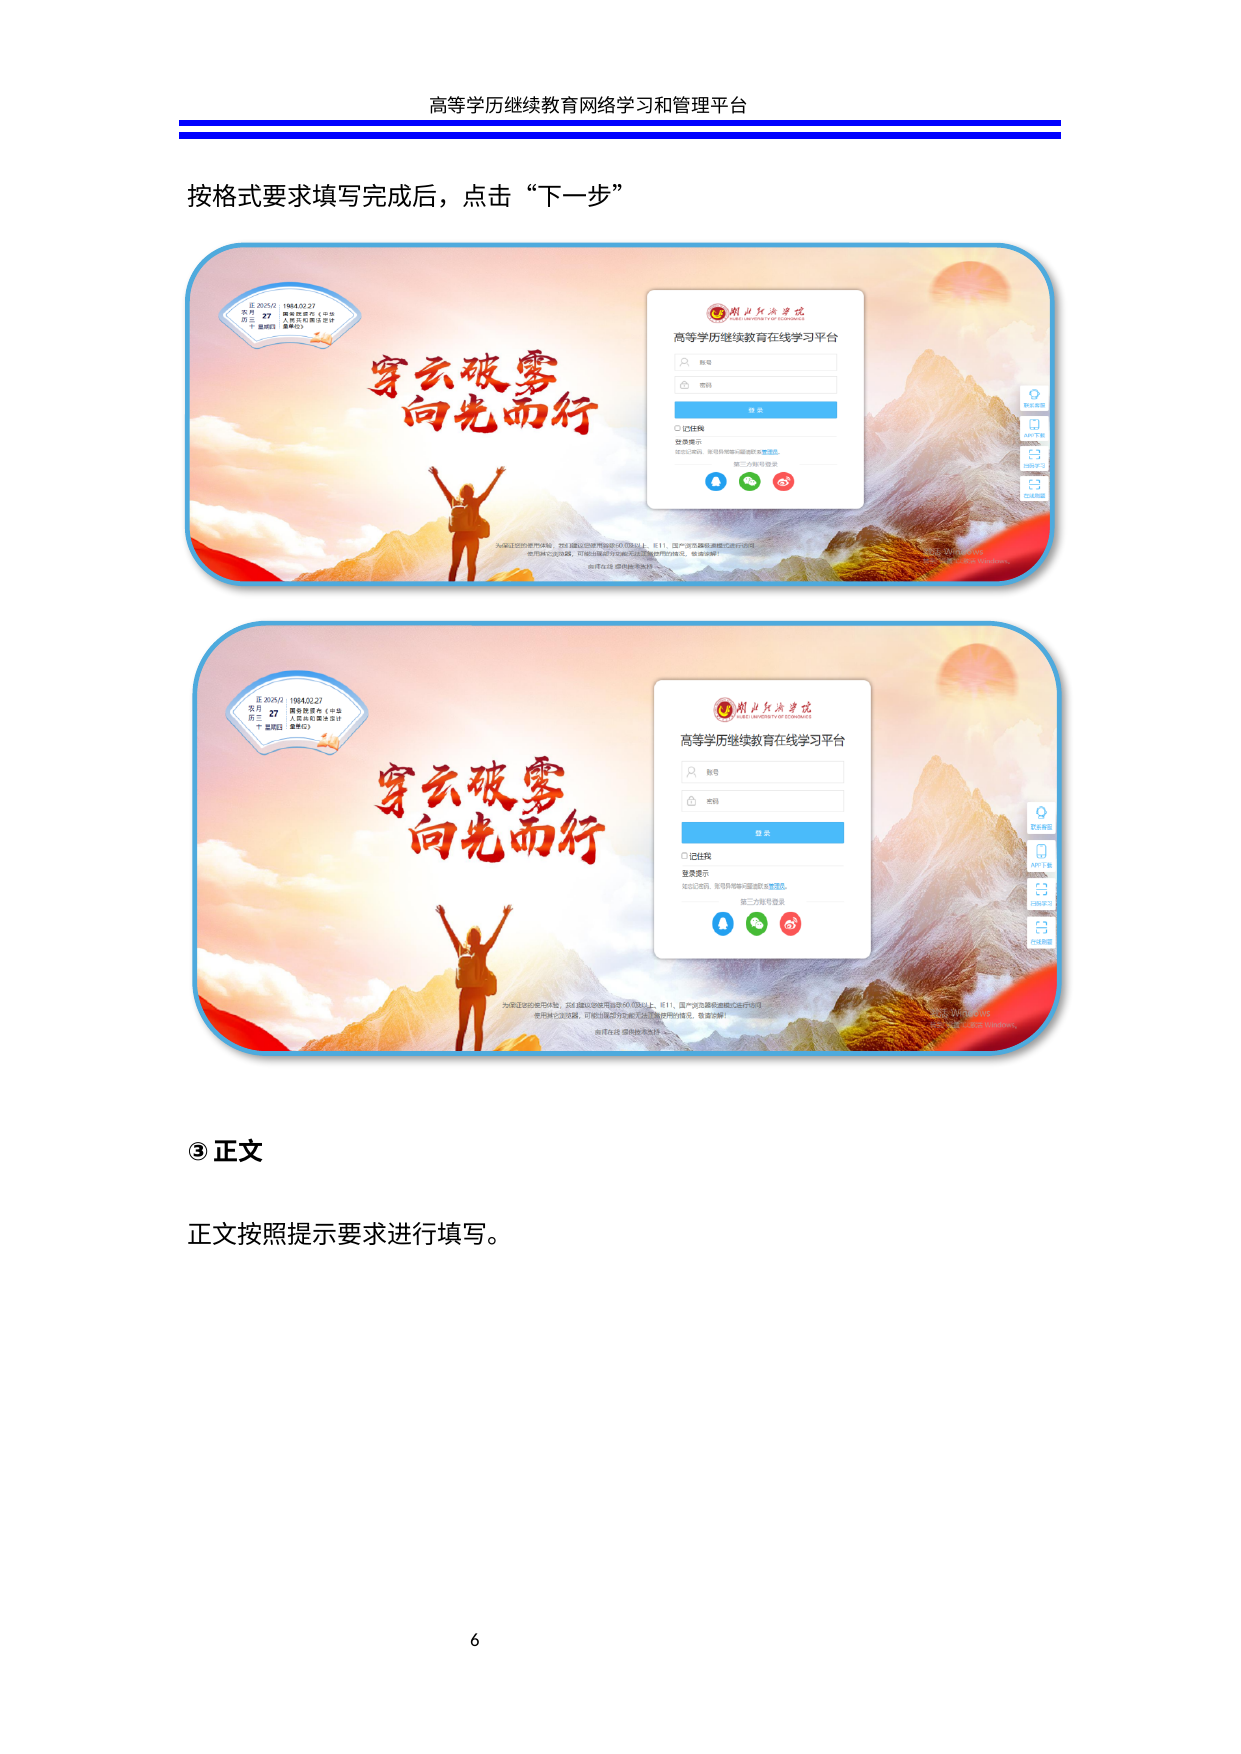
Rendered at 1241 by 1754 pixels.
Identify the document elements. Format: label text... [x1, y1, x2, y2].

picture [190, 248, 1049, 581]
list 按格式要求填写完成后，点击“下一步” [187, 162, 1053, 227]
picture [198, 626, 1056, 1051]
list 正文按照提示要求进行填写。 [187, 1200, 1053, 1265]
list ③正文 [187, 1117, 1053, 1182]
